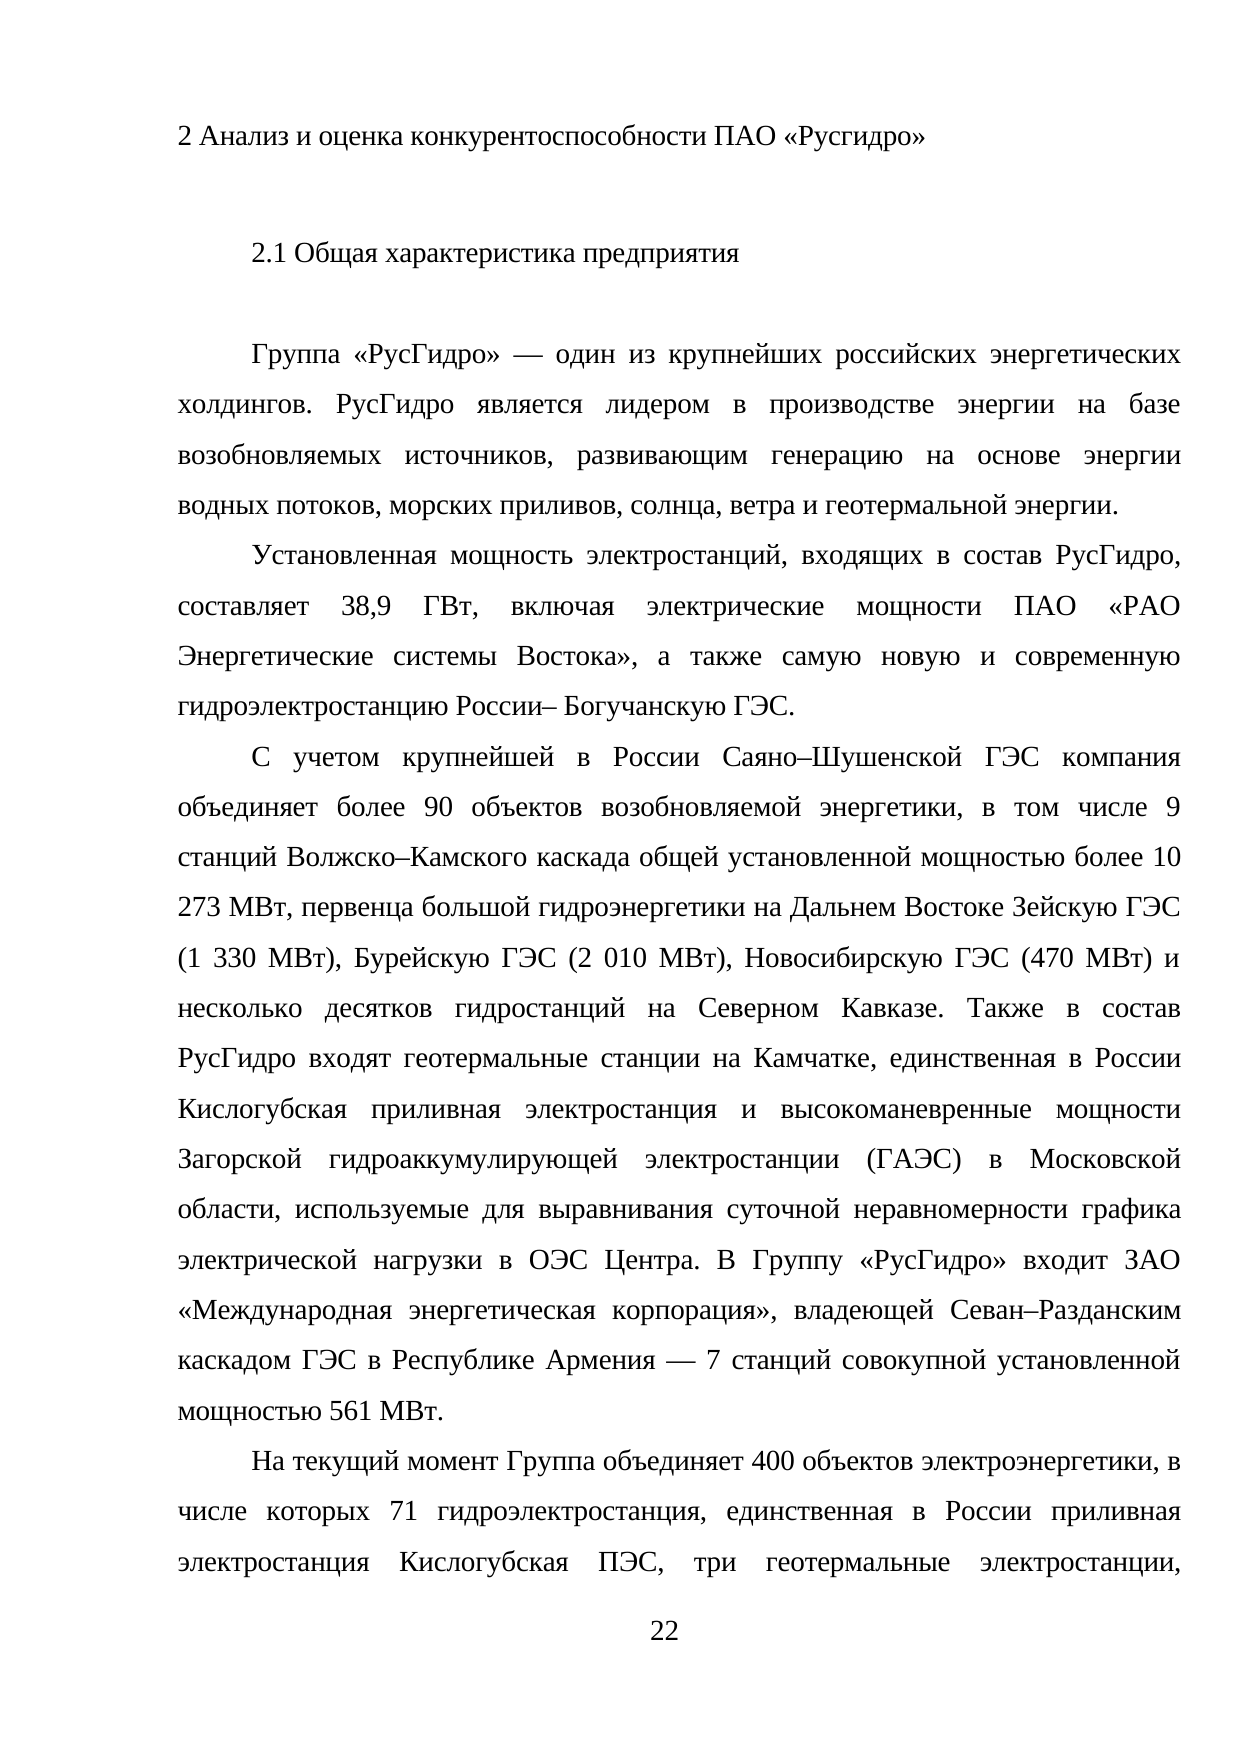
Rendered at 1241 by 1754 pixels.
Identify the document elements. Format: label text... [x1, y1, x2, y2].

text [177, 1443, 1181, 1577]
text Группа «РусГидро» — один из крупнейших российских энергетических холдингов. РусГидро является лидером в производстве энергии на базе возобновляемых источников, развивающим генерацию на основе энергии водных потоков, морских приливов, солнца, ветра и геотермальной энергии. [177, 336, 1181, 521]
text Установленная мощность электростанций, входящих в состав РусГидро, составляет 38,9 ГВт, включая электрические мощности ПАО «РАО Энергетические системы Востока», а также самую новую и современную гидроэлектростанцию России– Богучанскую ГЭС. [177, 537, 1181, 722]
text 2.1 Общая характеристика предприятия [177, 236, 1181, 269]
text С учетом крупнейшей в России Саяно–Шушенской ГЭС компания объединяет более 90 объектов возобновляемой энергетики, в том числе 9 станций Волжско–Камского каскада общей установленной мощностью более 10 273 МВт, первенца большой гидроэнергетики на Дальнем Востоке Зейскую ГЭС (1 330 МВт), Бурейскую ГЭС (2 010 МВт), Новосибирскую ГЭС (470 МВт) и несколько десятков гидростанций на Северном Кавказе. Также в состав РусГидро входят геотермальные станции на Камчатке, единственная в России Кислогубская приливная электростанция и высокоманевренные мощности Загорской гидроаккумулирующей электростанции (ГАЭС) в Московской области, используемые для выравнивания суточной неравномерности графика электрической нагрузки в ОЭС Центра. В Группу «РусГидро» входит ЗАО «Международная энергетическая корпорация», владеющей Севан–Разданским каскадом ГЭС в Республике Армения — 7 станций совокупной установленной мощностью 561 МВт. [177, 739, 1181, 1426]
text 2 Анализ и оценка конкурентоспособности ПАО «Русгидро» [177, 118, 1181, 152]
